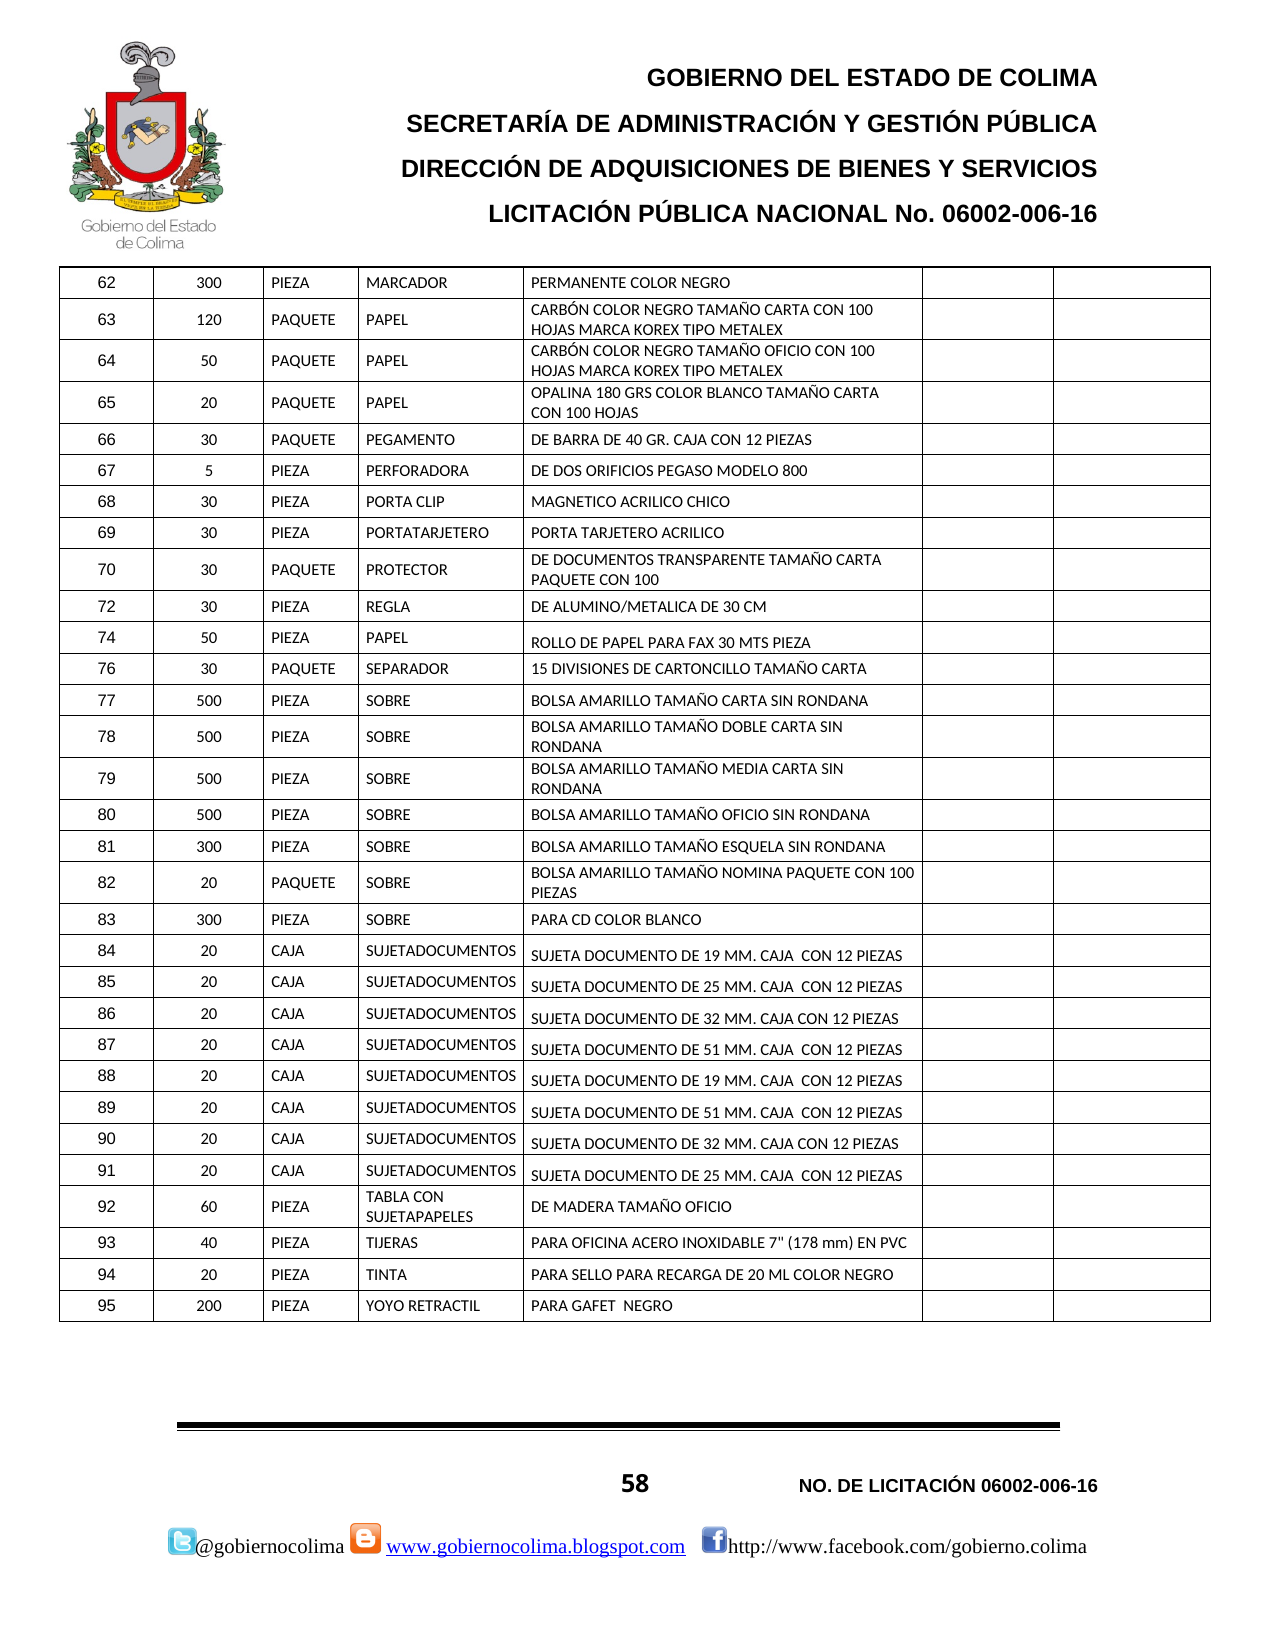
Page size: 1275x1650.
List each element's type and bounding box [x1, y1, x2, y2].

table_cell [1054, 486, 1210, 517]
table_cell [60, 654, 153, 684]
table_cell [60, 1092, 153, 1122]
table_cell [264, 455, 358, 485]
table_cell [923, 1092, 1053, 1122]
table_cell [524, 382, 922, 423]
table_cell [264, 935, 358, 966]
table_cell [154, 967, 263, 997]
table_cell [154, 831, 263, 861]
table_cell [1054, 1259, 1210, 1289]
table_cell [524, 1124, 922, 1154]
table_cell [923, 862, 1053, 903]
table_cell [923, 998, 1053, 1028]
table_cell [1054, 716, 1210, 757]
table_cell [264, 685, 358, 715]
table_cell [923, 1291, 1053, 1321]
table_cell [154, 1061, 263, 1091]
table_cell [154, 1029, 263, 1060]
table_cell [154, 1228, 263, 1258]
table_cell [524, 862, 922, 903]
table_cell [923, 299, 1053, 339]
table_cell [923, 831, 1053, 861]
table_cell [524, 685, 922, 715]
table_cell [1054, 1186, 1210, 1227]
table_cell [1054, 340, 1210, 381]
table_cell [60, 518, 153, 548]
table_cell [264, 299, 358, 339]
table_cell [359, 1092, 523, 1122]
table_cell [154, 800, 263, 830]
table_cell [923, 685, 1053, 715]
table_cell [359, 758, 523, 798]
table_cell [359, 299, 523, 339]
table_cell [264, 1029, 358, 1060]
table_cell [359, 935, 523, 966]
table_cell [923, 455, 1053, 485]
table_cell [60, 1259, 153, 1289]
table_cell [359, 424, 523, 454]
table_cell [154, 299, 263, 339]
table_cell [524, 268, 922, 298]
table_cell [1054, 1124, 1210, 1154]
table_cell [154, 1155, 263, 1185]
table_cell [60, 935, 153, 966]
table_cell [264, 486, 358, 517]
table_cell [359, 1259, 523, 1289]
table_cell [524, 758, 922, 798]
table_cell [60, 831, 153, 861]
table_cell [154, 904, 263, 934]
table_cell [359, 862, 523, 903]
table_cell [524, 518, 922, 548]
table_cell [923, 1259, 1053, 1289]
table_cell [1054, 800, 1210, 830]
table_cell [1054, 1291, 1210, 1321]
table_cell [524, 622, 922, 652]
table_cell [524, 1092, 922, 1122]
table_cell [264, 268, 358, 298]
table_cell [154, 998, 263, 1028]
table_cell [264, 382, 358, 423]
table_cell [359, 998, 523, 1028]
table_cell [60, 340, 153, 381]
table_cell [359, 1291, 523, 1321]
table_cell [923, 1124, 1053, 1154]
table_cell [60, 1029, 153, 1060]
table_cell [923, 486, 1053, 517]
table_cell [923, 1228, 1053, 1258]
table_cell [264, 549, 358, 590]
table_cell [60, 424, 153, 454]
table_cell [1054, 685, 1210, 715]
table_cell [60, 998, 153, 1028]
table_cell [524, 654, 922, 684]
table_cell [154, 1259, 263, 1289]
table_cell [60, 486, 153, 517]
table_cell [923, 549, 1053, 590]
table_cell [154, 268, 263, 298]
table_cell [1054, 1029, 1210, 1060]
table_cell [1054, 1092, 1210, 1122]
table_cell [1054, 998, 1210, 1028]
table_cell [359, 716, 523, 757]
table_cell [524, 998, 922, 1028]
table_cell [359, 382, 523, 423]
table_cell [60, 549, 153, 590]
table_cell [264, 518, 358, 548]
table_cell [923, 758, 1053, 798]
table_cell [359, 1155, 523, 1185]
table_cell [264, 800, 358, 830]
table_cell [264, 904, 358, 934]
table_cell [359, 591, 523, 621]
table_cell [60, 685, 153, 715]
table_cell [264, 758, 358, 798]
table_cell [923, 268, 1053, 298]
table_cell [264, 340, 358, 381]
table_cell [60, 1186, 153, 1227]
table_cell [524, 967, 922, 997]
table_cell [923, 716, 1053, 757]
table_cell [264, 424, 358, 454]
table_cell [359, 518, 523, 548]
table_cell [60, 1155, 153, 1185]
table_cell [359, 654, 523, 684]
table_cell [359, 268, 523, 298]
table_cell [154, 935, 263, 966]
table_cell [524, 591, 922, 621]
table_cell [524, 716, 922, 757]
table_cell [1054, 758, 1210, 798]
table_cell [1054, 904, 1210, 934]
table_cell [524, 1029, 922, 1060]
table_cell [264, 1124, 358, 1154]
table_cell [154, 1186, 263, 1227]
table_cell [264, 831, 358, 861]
picture [167, 1527, 198, 1556]
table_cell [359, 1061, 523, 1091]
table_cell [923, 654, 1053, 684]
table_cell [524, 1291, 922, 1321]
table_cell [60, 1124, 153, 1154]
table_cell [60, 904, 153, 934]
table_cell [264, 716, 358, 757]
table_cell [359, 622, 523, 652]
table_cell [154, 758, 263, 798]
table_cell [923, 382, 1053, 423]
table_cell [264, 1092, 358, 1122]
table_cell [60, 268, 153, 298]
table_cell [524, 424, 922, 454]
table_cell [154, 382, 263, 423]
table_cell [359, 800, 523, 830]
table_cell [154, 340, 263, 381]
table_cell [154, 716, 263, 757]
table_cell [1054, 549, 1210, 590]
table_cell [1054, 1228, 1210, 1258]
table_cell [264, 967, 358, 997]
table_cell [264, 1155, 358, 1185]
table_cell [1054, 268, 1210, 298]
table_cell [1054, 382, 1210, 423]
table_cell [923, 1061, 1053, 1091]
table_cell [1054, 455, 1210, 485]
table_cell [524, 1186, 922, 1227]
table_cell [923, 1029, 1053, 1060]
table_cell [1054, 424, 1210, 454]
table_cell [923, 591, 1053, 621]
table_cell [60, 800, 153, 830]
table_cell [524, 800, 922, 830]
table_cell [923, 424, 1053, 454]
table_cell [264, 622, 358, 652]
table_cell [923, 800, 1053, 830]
picture [65, 0, 230, 266]
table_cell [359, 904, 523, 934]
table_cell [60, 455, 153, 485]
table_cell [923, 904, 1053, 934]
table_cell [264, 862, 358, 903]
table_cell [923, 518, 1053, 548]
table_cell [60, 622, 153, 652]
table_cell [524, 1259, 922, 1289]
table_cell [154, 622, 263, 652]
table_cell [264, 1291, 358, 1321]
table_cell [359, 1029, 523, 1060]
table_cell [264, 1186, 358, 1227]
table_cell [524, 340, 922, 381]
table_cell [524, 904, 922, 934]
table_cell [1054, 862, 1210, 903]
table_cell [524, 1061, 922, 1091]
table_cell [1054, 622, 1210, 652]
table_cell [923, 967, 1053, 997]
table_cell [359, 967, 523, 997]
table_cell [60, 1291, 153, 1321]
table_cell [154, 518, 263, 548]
picture [349, 1522, 382, 1554]
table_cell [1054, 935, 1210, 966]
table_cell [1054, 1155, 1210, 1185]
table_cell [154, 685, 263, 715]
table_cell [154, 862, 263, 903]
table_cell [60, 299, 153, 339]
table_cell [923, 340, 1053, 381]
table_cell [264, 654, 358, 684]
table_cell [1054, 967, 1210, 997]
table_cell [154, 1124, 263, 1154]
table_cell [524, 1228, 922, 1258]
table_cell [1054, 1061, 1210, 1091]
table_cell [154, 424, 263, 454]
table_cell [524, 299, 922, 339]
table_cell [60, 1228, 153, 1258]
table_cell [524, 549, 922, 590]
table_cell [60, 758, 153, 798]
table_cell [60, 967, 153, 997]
picture [701, 1526, 728, 1554]
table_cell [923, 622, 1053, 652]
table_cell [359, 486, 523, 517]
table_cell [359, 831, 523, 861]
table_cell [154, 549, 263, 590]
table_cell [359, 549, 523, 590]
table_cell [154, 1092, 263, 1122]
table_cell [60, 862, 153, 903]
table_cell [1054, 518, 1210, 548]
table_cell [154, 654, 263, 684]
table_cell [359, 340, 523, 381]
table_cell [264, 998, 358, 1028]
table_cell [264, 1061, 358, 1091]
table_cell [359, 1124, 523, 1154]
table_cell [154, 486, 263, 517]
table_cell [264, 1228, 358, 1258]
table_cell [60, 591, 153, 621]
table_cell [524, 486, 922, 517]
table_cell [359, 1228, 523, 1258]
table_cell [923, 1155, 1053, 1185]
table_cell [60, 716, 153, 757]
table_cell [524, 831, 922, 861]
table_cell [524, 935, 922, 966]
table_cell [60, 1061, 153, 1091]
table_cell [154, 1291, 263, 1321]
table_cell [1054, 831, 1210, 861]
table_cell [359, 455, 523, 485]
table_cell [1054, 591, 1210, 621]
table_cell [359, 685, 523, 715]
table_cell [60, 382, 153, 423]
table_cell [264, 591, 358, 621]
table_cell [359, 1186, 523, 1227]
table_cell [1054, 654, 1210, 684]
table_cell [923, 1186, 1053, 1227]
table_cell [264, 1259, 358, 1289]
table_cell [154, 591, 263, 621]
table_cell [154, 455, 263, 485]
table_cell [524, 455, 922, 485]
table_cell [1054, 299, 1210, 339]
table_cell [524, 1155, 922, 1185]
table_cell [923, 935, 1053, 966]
